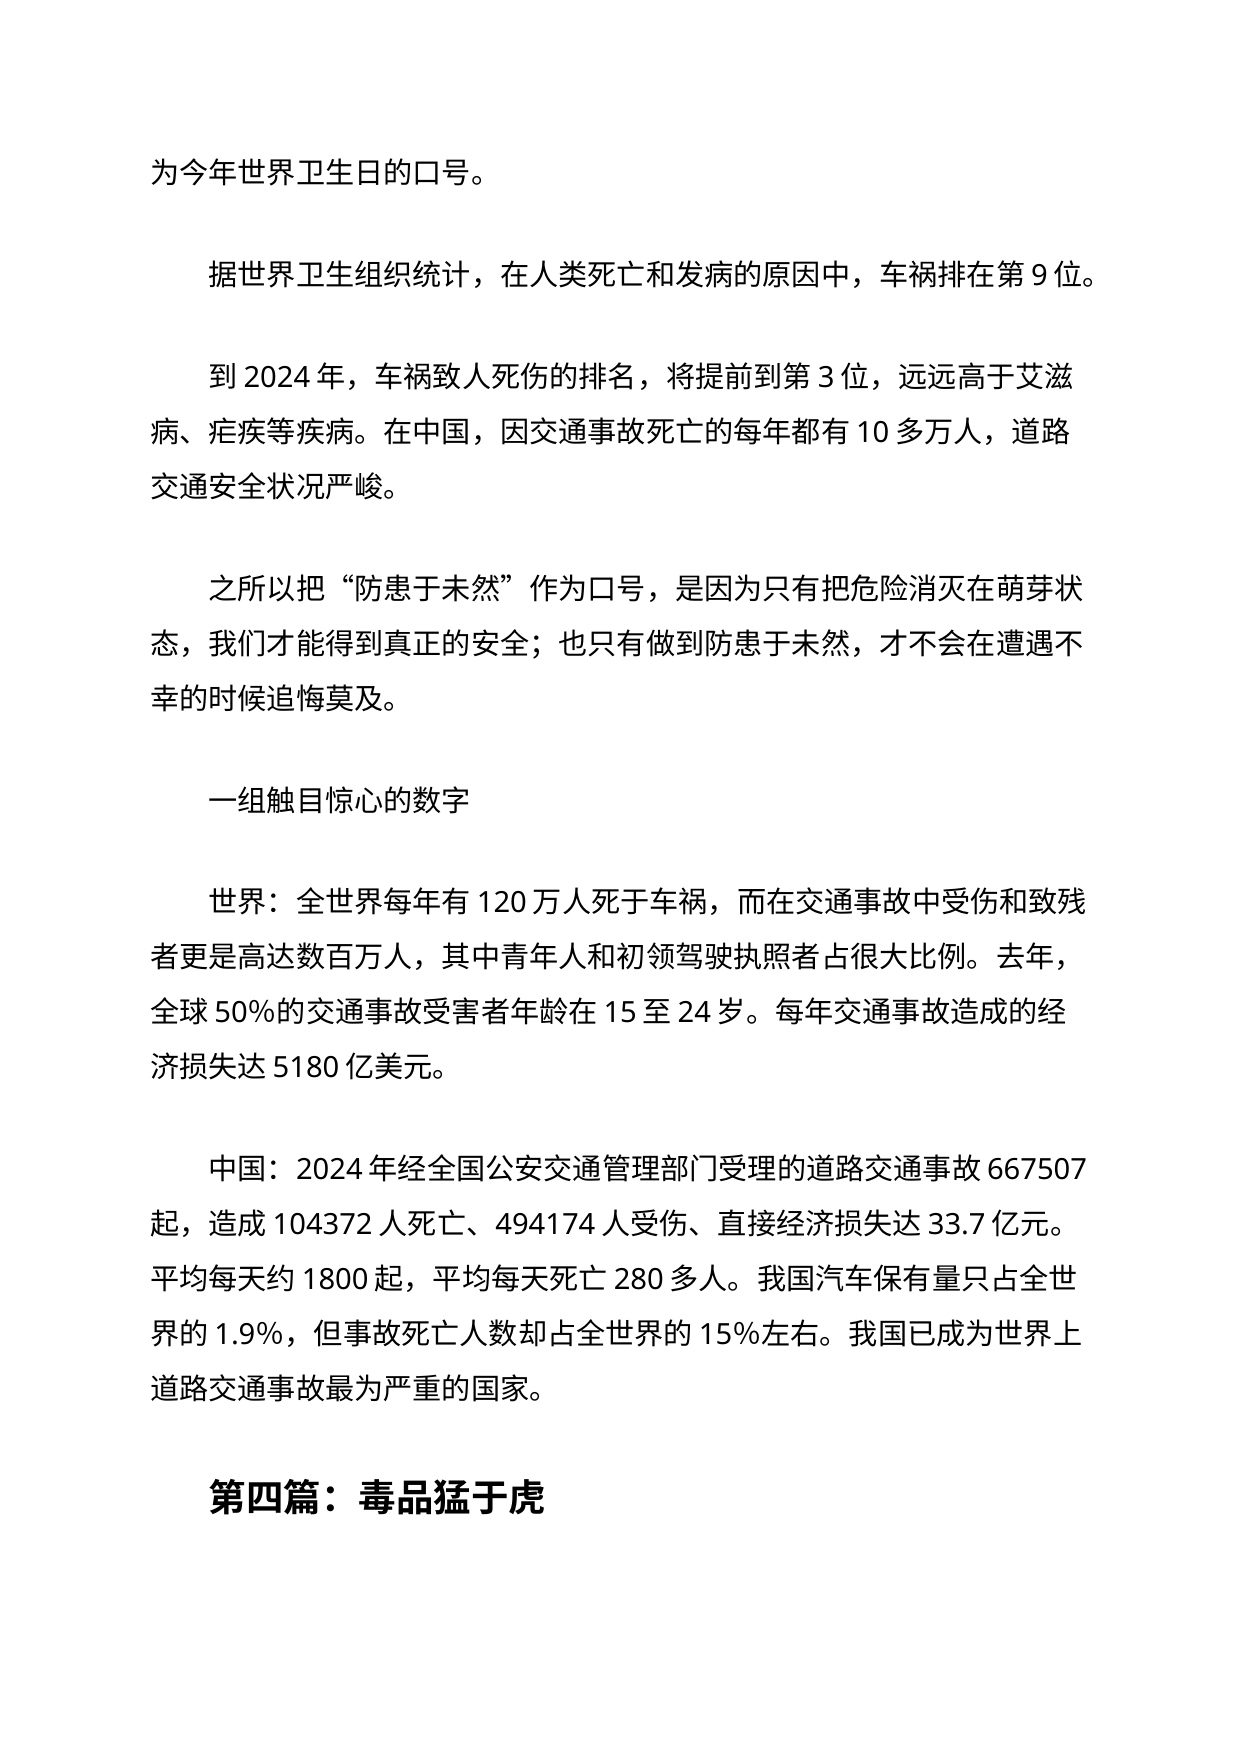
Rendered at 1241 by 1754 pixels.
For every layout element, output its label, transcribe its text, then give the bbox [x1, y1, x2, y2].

text 一组触目惊心的数字 [150, 777, 1090, 819]
text 中国：2024年经全国公安交通管理部门受理的道路交通事故667507起，造成104372人死亡、494174人受伤、直接经济损失达33.7亿元。平均每天约1800起，平均每天死亡280多人。我国汽车保有量只占全世界的1.9％，但事故死亡人数却占全世界的15％左右。我国已成为世界上道路交通事故最为严重的国家。 [150, 1146, 1090, 1408]
text 据世界卫生组织统计，在人类死亡和发病的原因中，车祸排在第9位。 [150, 252, 1090, 294]
text 之所以把“防患于未然”作为口号，是因为只有把危险消灭在萌芽状态，我们才能得到真正的安全；也只有做到防患于未然，才不会在遭遇不幸的时候追悔莫及。 [150, 566, 1090, 718]
text 世界：全世界每年有120万人死于车祸，而在交通事故中受伤和致残者更是高达数百万人，其中青年人和初领驾驶执照者占很大比例。去年，全球50％的交通事故受害者年龄在15至24岁。每年交通事故造成的经济损失达5180亿美元。 [150, 879, 1090, 1086]
text 第四篇：毒品猛于虎 [150, 1467, 1090, 1522]
text 到2024年，车祸致人死伤的排名，将提前到第3位，远远高于艾滋病、疟疾等疾病。在中国，因交通事故死亡的每年都有10多万人，道路交通安全状况严峻。 [150, 354, 1090, 506]
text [150, 150, 1090, 192]
